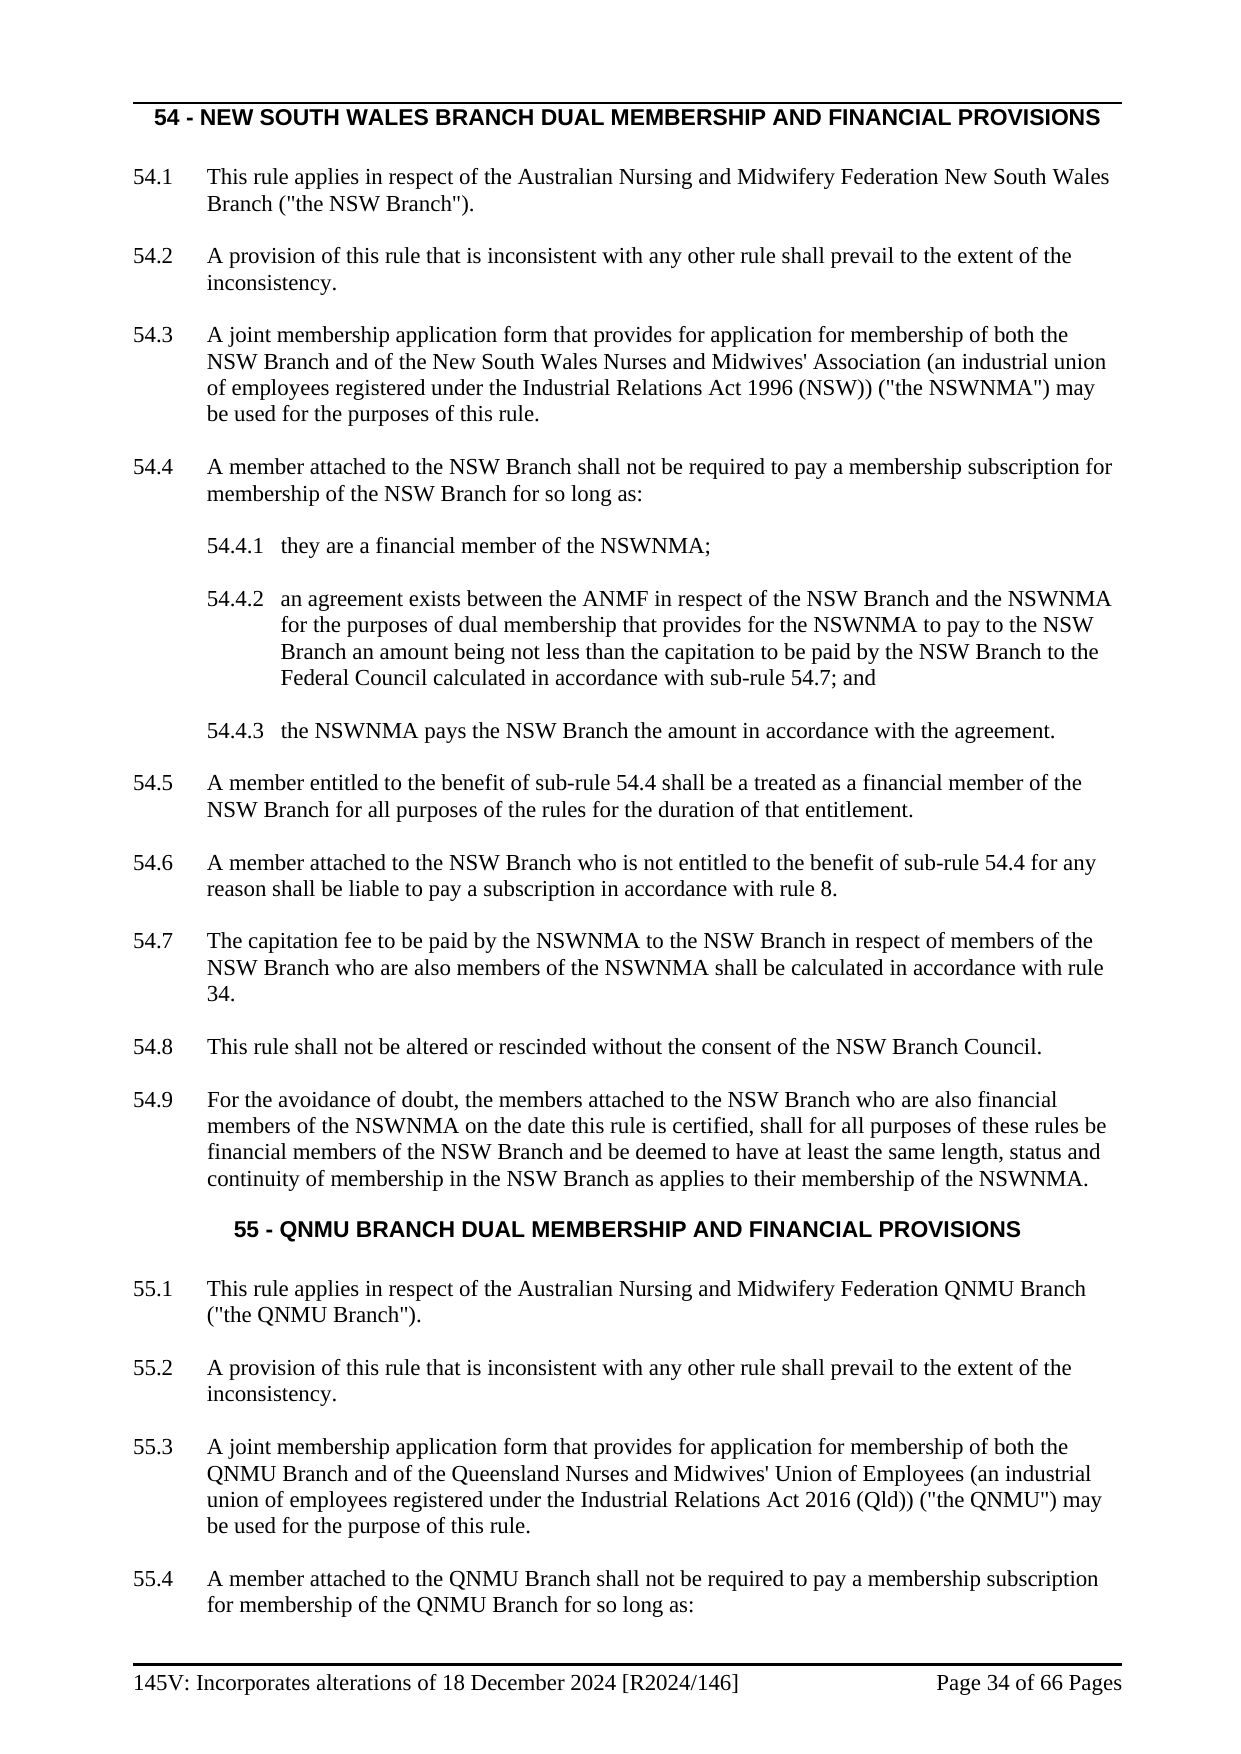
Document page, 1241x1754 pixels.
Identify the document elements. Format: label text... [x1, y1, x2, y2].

text 54.9 For the avoidance of doubt, the members attached to the NSW Branch who are also financial members of the NSWNMA on the date this rule is certified, shall for all purposes of these rules be financial members of the NSW Branch and be deemed to have at least the same length, status and continuity of membership in the NSW Branch as applies to their membership of the NSWNMA. [133, 1086, 1122, 1191]
text 55.4 A member attached to the QNMU Branch shall not be required to pay a membership subscription for membership of the QNMU Branch for so long as: [133, 1565, 1122, 1644]
text 54.4.3 the NSWNMA pays the NSW Branch the amount in accordance with the agreement. [133, 717, 1122, 769]
text 54.7 The capitation fee to be paid by the NSWNMA to the NSW Branch in respect of members of the NSW Branch who are also members of the NSWNMA shall be calculated in accordance with rule 34. [133, 928, 1122, 1033]
subtitle 54 - NEW SOUTH WALES BRANCH DUAL MEMBERSHIP AND FINANCIAL PROVISIONS [133, 104, 1122, 157]
text 54.4.2 an agreement exists between the ANMF in respect of the NSW Branch and the NSWNMA for the purposes of dual membership that provides for the NSWNMA to pay to the NSW Branch an amount being not less than the capitation to be paid by the NSW Branch to the Federal Council calculated in accordance with sub-rule 54.7; and [207, 585, 1122, 717]
text 54.4 A member attached to the NSW Branch shall not be required to pay a membership subscription for membership of the NSW Branch for so long as: [133, 453, 1122, 506]
text 54.5 A member entitled to the benefit of sub-rule 54.4 shall be a treated as a financial member of the NSW Branch for all purposes of the rules for the duration of that entitlement. [133, 769, 1122, 848]
text 54.3 A joint membership application form that provides for application for membership of both the NSW Branch and of the New South Wales Nurses and Midwives' Association (an industrial union of employees registered under the Industrial Relations Act 1996 (NSW)) ("the NSWNMA") may be used for the purposes of this rule. [133, 321, 1122, 453]
text 54.2 A provision of this rule that is inconsistent with any other rule shall prevail to the extent of the inconsistency. [133, 242, 1122, 321]
text 55.2 A provision of this rule that is inconsistent with any other rule shall prevail to the extent of the inconsistency. [133, 1354, 1122, 1407]
text 54.8 This rule shall not be altered or rescinded without the consent of the NSW Branch Council. [133, 1033, 1122, 1086]
subtitle 55 - QNMU BRANCH DUAL MEMBERSHIP AND FINANCIAL PROVISIONS [133, 1216, 1122, 1269]
text 55.1 This rule applies in respect of the Australian Nursing and Midwifery Federation QNMU Branch ("the QNMU Branch"). [133, 1275, 1122, 1354]
text 54.4.1 they are a financial member of the NSWNMA; [207, 506, 1122, 585]
text 54.1 This rule applies in respect of the Australian Nursing and Midwifery Federation New South Wales Branch ("the NSW Branch"). [133, 163, 1122, 216]
text 54.6 A member attached to the NSW Branch who is not entitled to the benefit of sub-rule 54.4 for any reason shall be liable to pay a subscription in accordance with rule 8. [133, 848, 1122, 901]
text 55.3 A joint membership application form that provides for application for membership of both the QNMU Branch and of the Queensland Nurses and Midwives' Union of Employees (an industrial union of employees registered under the Industrial Relations Act 2016 (Qld)) ("the QNMU") may be used for the purpose of this rule. [133, 1433, 1122, 1565]
